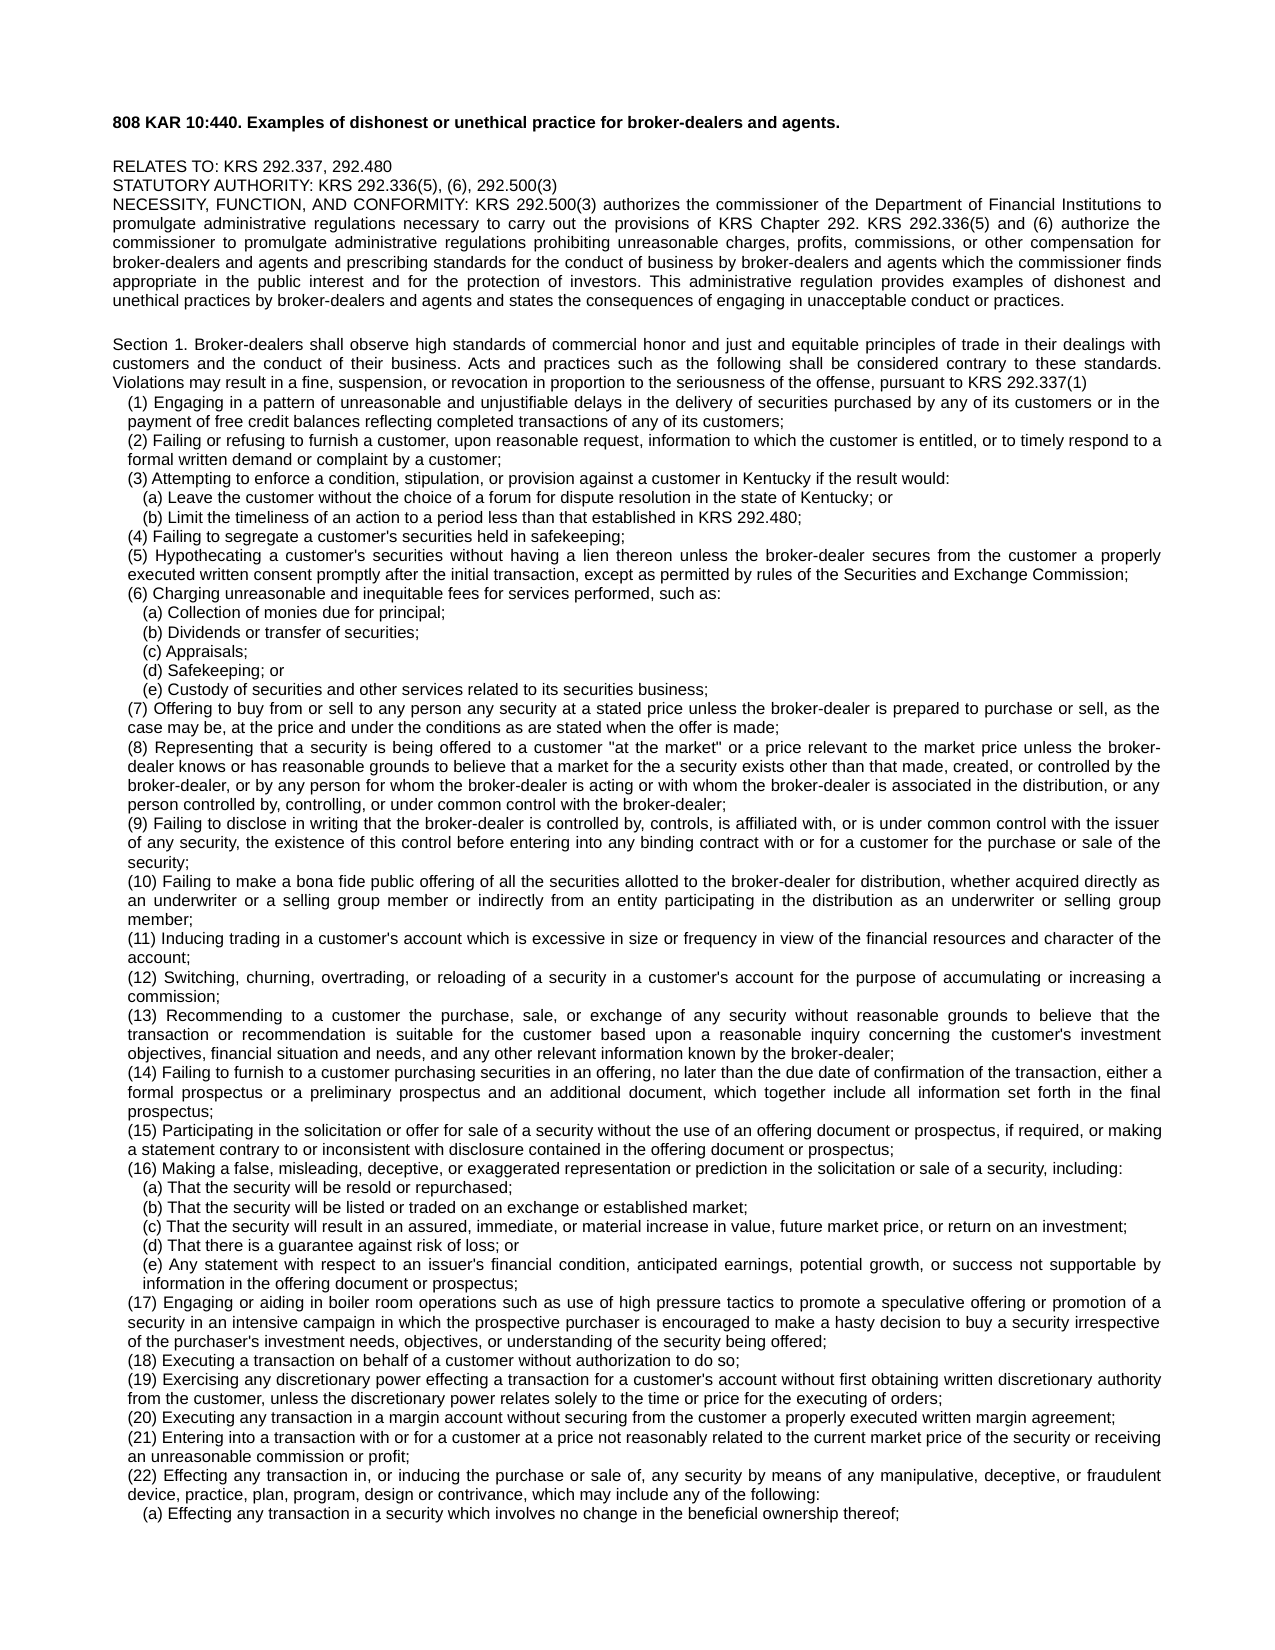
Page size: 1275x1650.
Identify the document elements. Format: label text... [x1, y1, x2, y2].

text (b) Limit the timeliness of an action to a period less than that established in KRS 292.480; [142, 507, 1162, 527]
text (c) That the security will result in an assured, immediate, or material increase in value, future market price, or return on an investment; [142, 1217, 1162, 1236]
text (a) Collection of monies due for principal; [142, 603, 1162, 622]
text (20) Executing any transaction in a margin account without securing from the customer a properly executed written margin agreement; [127, 1408, 1162, 1427]
text Section 1. Broker-dealers shall observe high standards of commercial honor and just and equitable principles of trade in their dealings with customers and the conduct of their business. Acts and practices such as the following shall be considered contrary to these standards. Violations may result in a fine, suspension, or revocation in proportion to the seriousness of the offense, pursuant to KRS 292.337(1) [112, 335, 1162, 392]
text (3) Attempting to enforce a condition, stipulation, or provision against a customer in Kentucky if the result would: [127, 469, 1162, 488]
text (a) Effecting any transaction in a security which involves no change in the beneficial ownership thereof; [142, 1504, 1162, 1523]
text STATUTORY AUTHORITY: KRS 292.336(5), (6), 292.500(3) [112, 176, 1162, 195]
text (5) Hypothecating a customer's securities without having a lien thereon unless the broker-dealer secures from the customer a properly executed written consent promptly after the initial transaction, except as permitted by rules of the Securities and Exchange Commission; [127, 546, 1162, 584]
text (15) Participating in the solicitation or offer for sale of a security without the use of an offering document or prospectus, if required, or making a statement contrary to or inconsistent with disclosure contained in the offering document or prospectus; [127, 1121, 1162, 1159]
text (b) Dividends or transfer of securities; [142, 622, 1162, 642]
text 808 KAR 10:440. Examples of dishonest or unethical practice for broker-dealers and agents. [112, 112, 1162, 132]
text NECESSITY, FUNCTION, AND CONFORMITY: KRS 292.500(3) authorizes the commissioner of the Department of Financial Institutions to promulgate administrative regulations necessary to carry out the provisions of KRS Chapter 292. KRS 292.336(5) and (6) authorize the commissioner to promulgate administrative regulations prohibiting unreasonable charges, profits, commissions, or other compensation for broker-dealers and agents and prescribing standards for the conduct of business by broker-dealers and agents which the commissioner finds appropriate in the public interest and for the protection of investors. This administrative regulation provides examples of dishonest and unethical practices by broker-dealers and agents and states the consequences of engaging in unacceptable conduct or practices. [112, 195, 1162, 310]
text (19) Exercising any discretionary power effecting a transaction for a customer's account without first obtaining written discretionary authority from the customer, unless the discretionary power relates solely to the time or price for the executing of orders; [127, 1370, 1162, 1408]
text (d) Safekeeping; or [142, 661, 1162, 680]
text (c) Appraisals; [142, 642, 1162, 661]
text (16) Making a false, misleading, deceptive, or exaggerated representation or prediction in the solicitation or sale of a security, including: [127, 1159, 1162, 1178]
text (a) Leave the customer without the choice of a forum for dispute resolution in the state of Kentucky; or [142, 488, 1162, 507]
text (2) Failing or refusing to furnish a customer, upon reasonable request, information to which the customer is entitled, or to timely respond to a formal written demand or complaint by a customer; [127, 431, 1162, 469]
text (17) Engaging or aiding in boiler room operations such as use of high pressure tactics to promote a speculative offering or promotion of a security in an intensive campaign in which the prospective purchaser is encouraged to make a hasty decision to buy a security irrespective of the purchaser's investment needs, objectives, or understanding of the security being offered; [127, 1293, 1162, 1351]
text (13) Recommending to a customer the purchase, sale, or exchange of any security without reasonable grounds to believe that the transaction or recommendation is suitable for the customer based upon a reasonable inquiry concerning the customer's investment objectives, financial situation and needs, and any other relevant information known by the broker-dealer; [127, 1006, 1162, 1063]
text (d) That there is a guarantee against risk of loss; or [142, 1236, 1162, 1255]
text (b) That the security will be listed or traded on an exchange or established market; [142, 1197, 1162, 1217]
text (18) Executing a transaction on behalf of a customer without authorization to do so; [127, 1351, 1162, 1370]
text (6) Charging unreasonable and inequitable fees for services performed, such as: [127, 584, 1162, 603]
text (22) Effecting any transaction in, or inducing the purchase or sale of, any security by means of any manipulative, deceptive, or fraudulent device, practice, plan, program, design or contrivance, which may include any of the following: [127, 1466, 1162, 1504]
text (10) Failing to make a bona fide public offering of all the securities allotted to the broker-dealer for distribution, whether acquired directly as an underwriter or a selling group member or indirectly from an entity participating in the distribution as an underwriter or selling group member; [127, 872, 1162, 929]
text (12) Switching, churning, overtrading, or reloading of a security in a customer's account for the purpose of accumulating or increasing a commission; [127, 967, 1162, 1006]
text (e) Any statement with respect to an issuer's financial condition, anticipated earnings, potential growth, or success not supportable by information in the offering document or prospectus; [142, 1255, 1162, 1293]
text (21) Entering into a transaction with or for a customer at a price not reasonably related to the current market price of the security or receiving an unreasonable commission or profit; [127, 1427, 1162, 1466]
text (8) Representing that a security is being offered to a customer "at the market" or a price relevant to the market price unless the broker-dealer knows or has reasonable grounds to believe that a market for the a security exists other than that made, created, or controlled by the broker-dealer, or by any person for whom the broker-dealer is acting or with whom the broker-dealer is associated in the distribution, or any person controlled by, controlling, or under common control with the broker-dealer; [127, 737, 1162, 814]
text (14) Failing to furnish to a customer purchasing securities in an offering, no later than the due date of confirmation of the transaction, either a formal prospectus or a preliminary prospectus and an additional document, which together include all information set forth in the final prospectus; [127, 1063, 1162, 1121]
text (7) Offering to buy from or sell to any person any security at a stated price unless the broker-dealer is prepared to purchase or sell, as the case may be, at the price and under the conditions as are stated when the offer is made; [127, 699, 1162, 737]
text (9) Failing to disclose in writing that the broker-dealer is controlled by, controls, is affiliated with, or is under common control with the issuer of any security, the existence of this control before entering into any binding contract with or for a customer for the purchase or sale of the security; [127, 814, 1162, 872]
text (11) Inducing trading in a customer's account which is excessive in size or frequency in view of the financial resources and character of the account; [127, 929, 1162, 967]
text (4) Failing to segregate a customer's securities held in safekeeping; [127, 527, 1162, 546]
text (a) That the security will be resold or repurchased; [142, 1178, 1162, 1197]
text (e) Custody of securities and other services related to its securities business; [142, 680, 1162, 699]
text (1) Engaging in a pattern of unreasonable and unjustifiable delays in the delivery of securities purchased by any of its customers or in the payment of free credit balances reflecting completed transactions of any of its customers; [127, 392, 1162, 431]
text RELATES TO: KRS 292.337, 292.480 [112, 157, 1162, 176]
